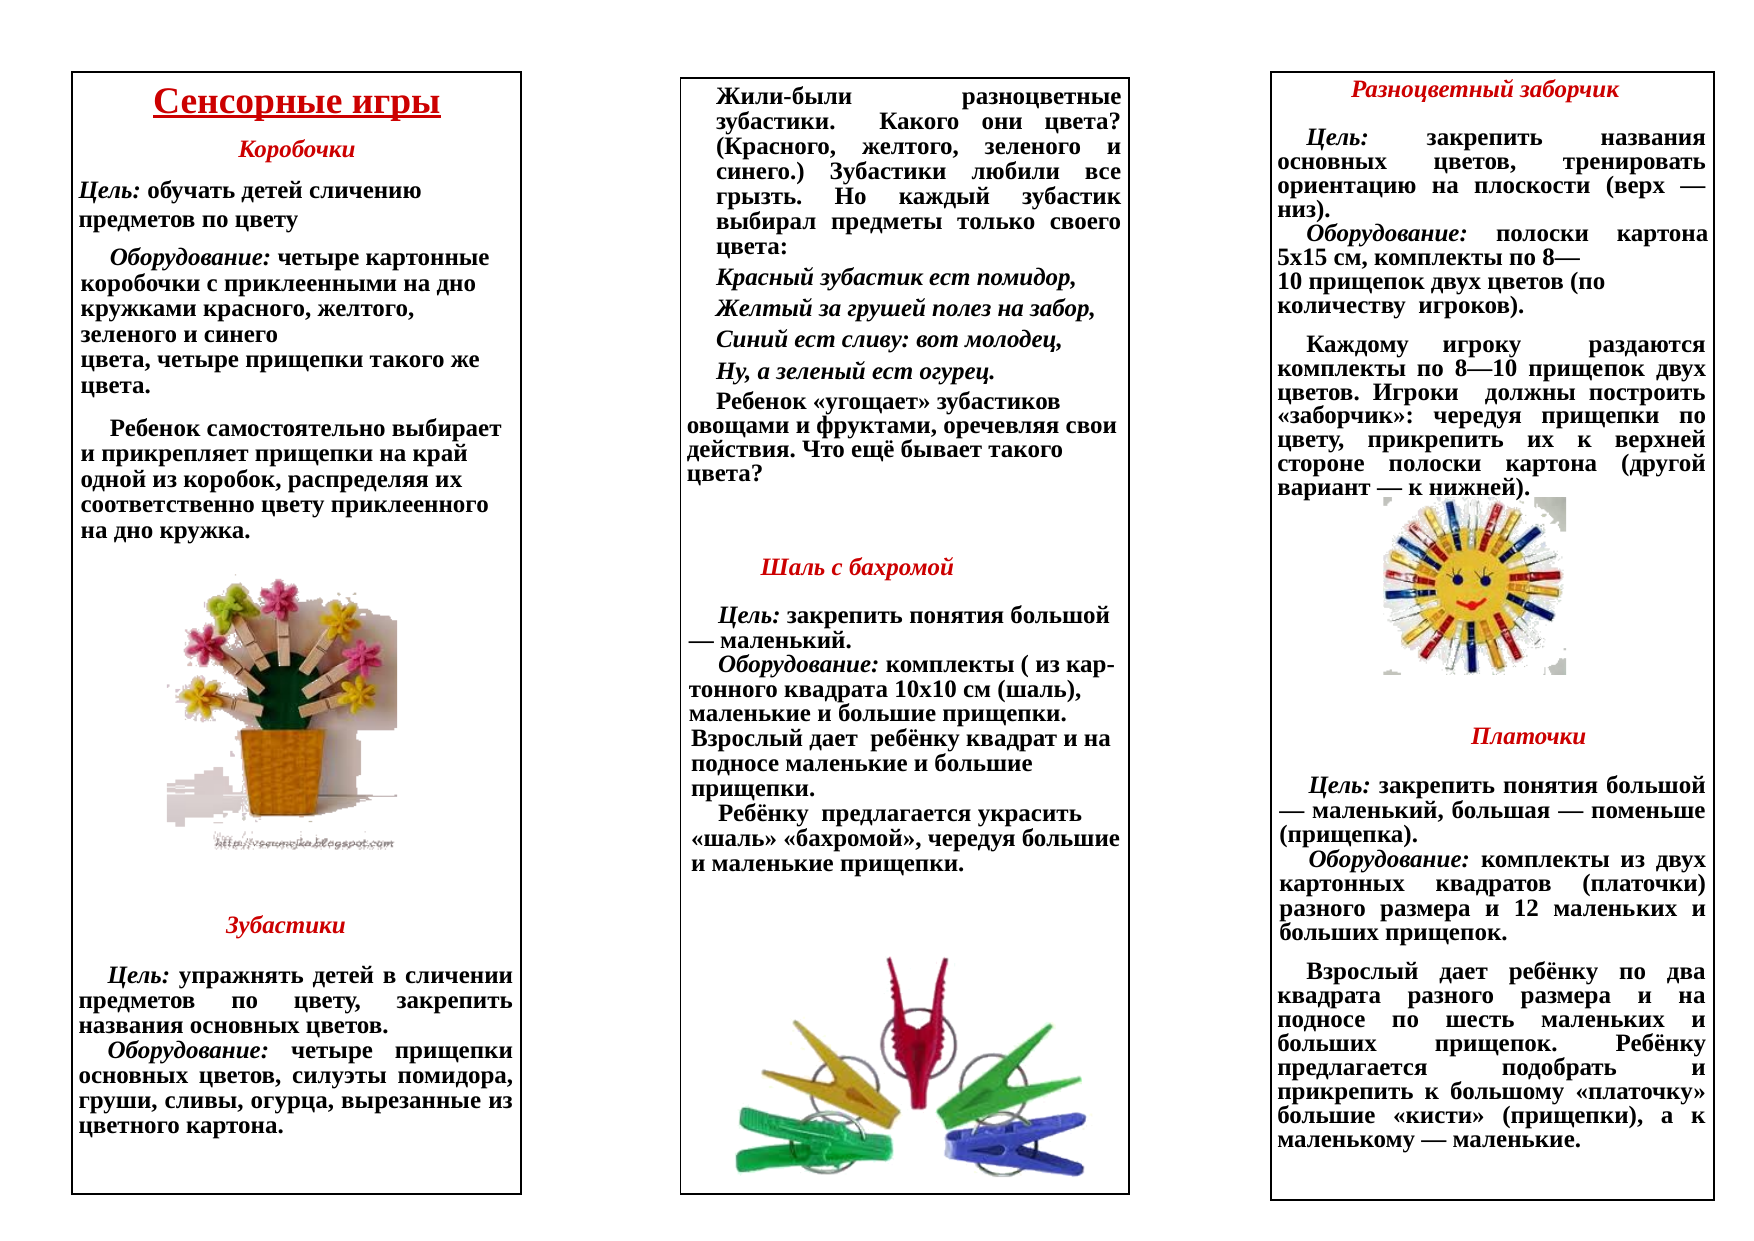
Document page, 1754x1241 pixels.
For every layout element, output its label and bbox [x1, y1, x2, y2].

picture [727, 946, 1094, 1180]
picture [1383, 497, 1567, 675]
picture [166, 556, 398, 852]
